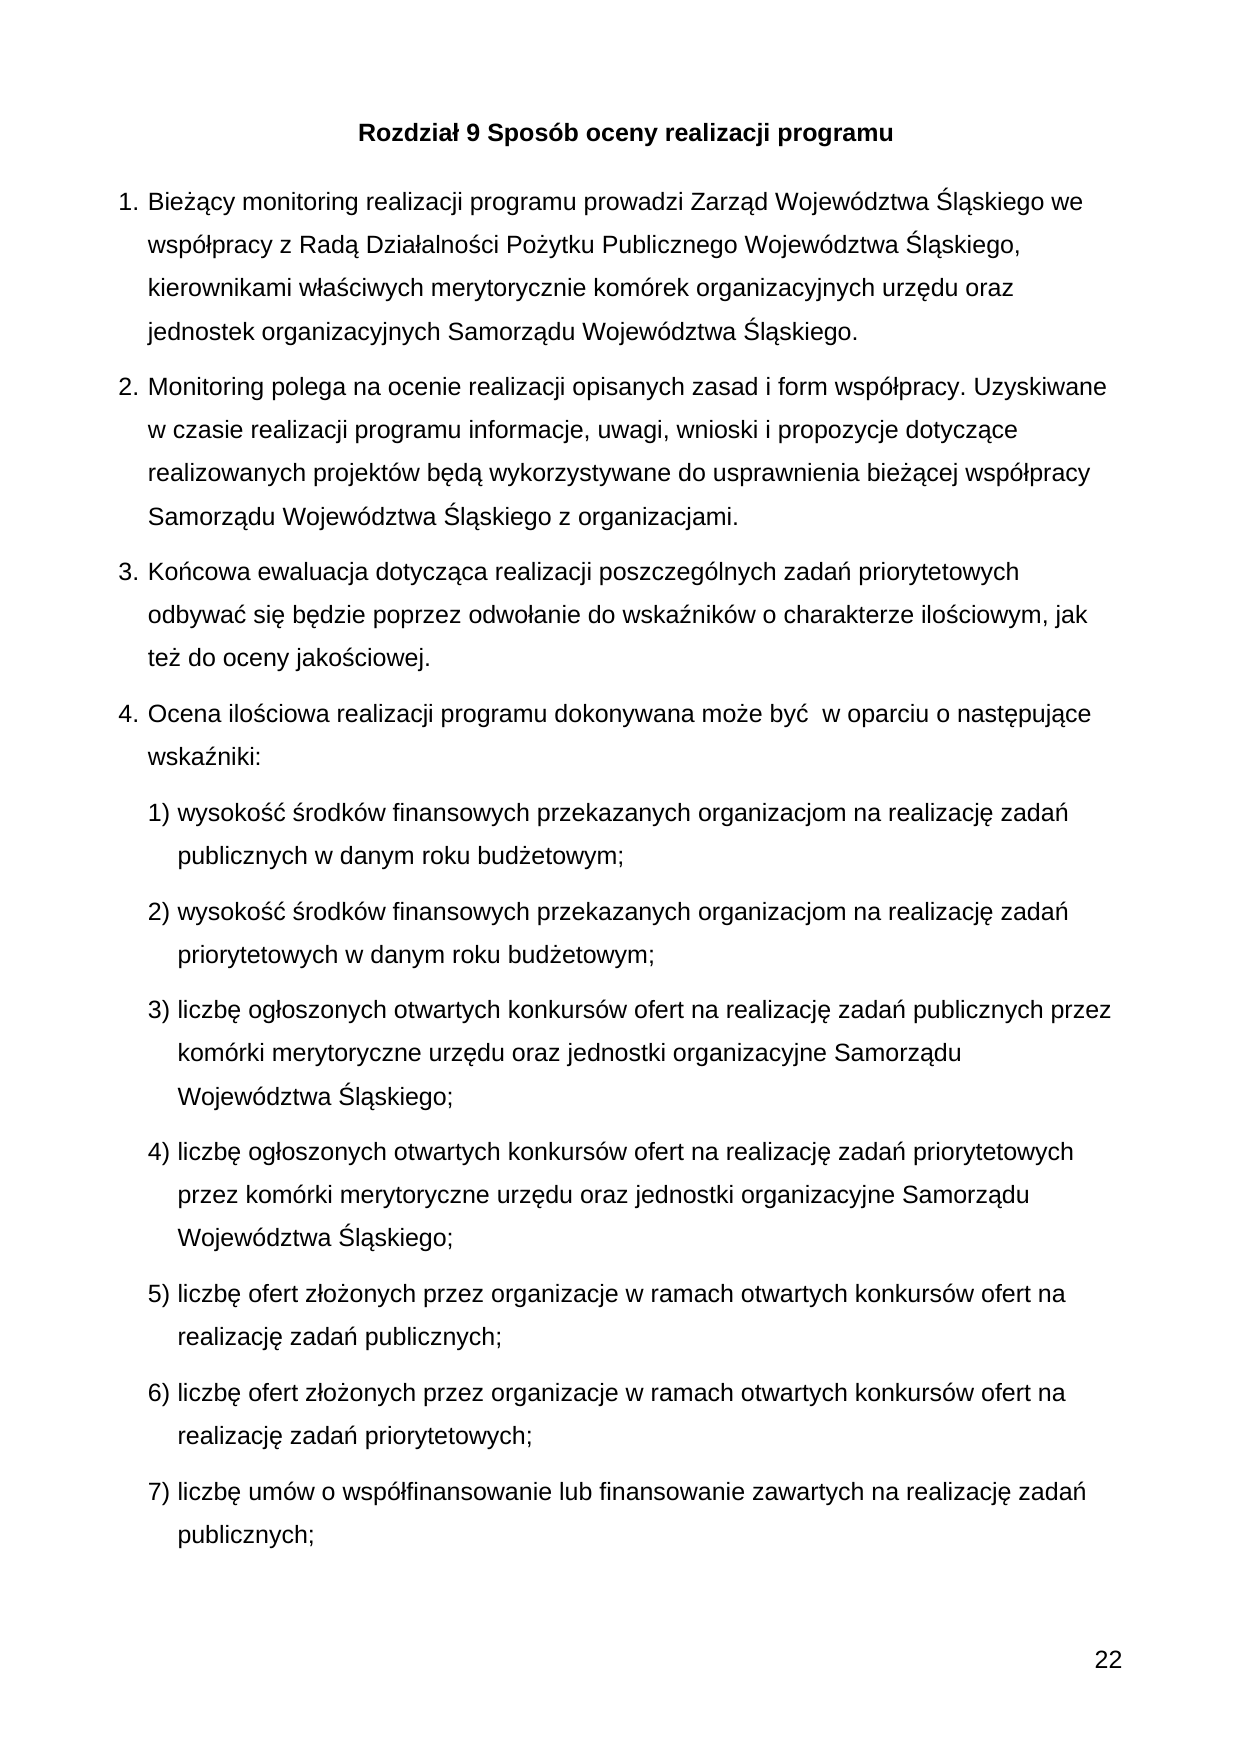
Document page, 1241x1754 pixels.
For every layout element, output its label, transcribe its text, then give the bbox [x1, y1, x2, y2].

list Końcowa ewaluacja dotycząca realizacji poszczególnych zadań priorytetowych odbywać się będzie poprzez odwołanie do wskaźników o charakterze ilościowym, jak też do oceny jakościowej. [118, 557, 1122, 672]
list wysokość środków finansowych przekazanych organizacjom na realizację zadań priorytetowych w danym roku budżetowym; [148, 897, 1122, 968]
list Bieżący monitoring realizacji programu prowadzi Zarząd Województwa Śląskiego we współpracy z Radą Działalności Pożytku Publicznego Województwa Śląskiego, kierownikami właściwych merytorycznie komórek organizacyjnych urzędu oraz jednostek organizacyjnych Samorządu Województwa Śląskiego. [118, 187, 1122, 345]
list wysokość środków finansowych przekazanych organizacjom na realizację zadań publicznych w danym roku budżetowym; [148, 798, 1122, 870]
list liczbę ogłoszonych otwartych konkursów ofert na realizację zadań priorytetowych przez komórki merytoryczne urzędu oraz jednostki organizacyjne Samorządu Województwa Śląskiego; [148, 1137, 1122, 1252]
list liczbę umów o współfinansowanie lub finansowanie zawartych na realizację zadań publicznych; [148, 1477, 1122, 1548]
list liczbę ofert złożonych przez organizacje w ramach otwartych konkursów ofert na realizację zadań publicznych; [148, 1279, 1122, 1351]
list liczbę ogłoszonych otwartych konkursów ofert na realizację zadań publicznych przez komórki merytoryczne urzędu oraz jednostki organizacyjne Samorządu Województwa Śląskiego; [148, 995, 1122, 1110]
list Ocena ilościowa realizacji programu dokonywana może być w oparciu o następujące wskaźniki: [118, 699, 1122, 771]
list liczbę ofert złożonych przez organizacje w ramach otwartych konkursów ofert na realizację zadań priorytetowych; [148, 1378, 1122, 1450]
list Monitoring polega na ocenie realizacji opisanych zasad i form współpracy. Uzyskiwane w czasie realizacji programu informacje, uwagi, wnioski i propozycje dotyczące realizowanych projektów będą wykorzystywane do usprawnienia bieżącej współpracy Samorządu Województwa Śląskiego z organizacjami. [118, 372, 1122, 530]
subtitle Rozdział 9 Sposób oceny realizacji programu [133, 118, 1119, 147]
